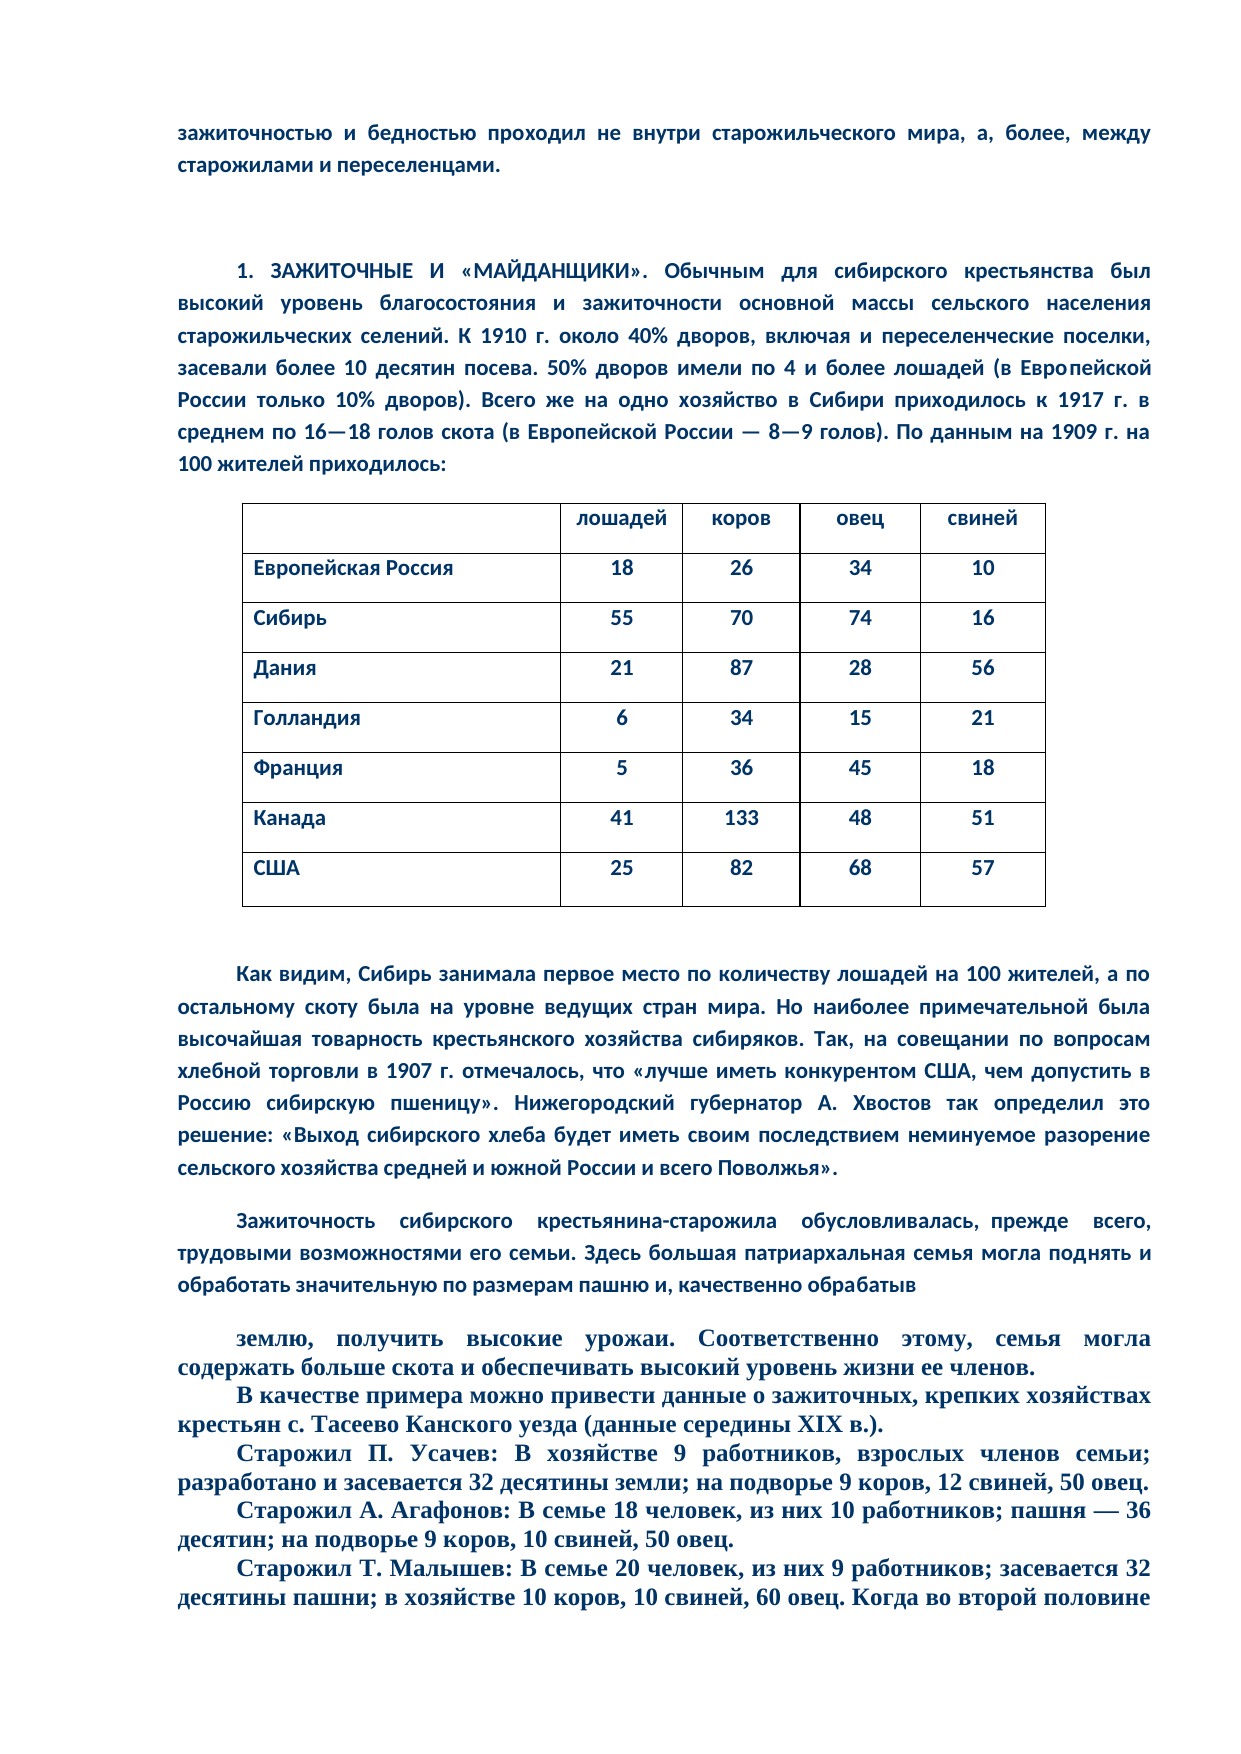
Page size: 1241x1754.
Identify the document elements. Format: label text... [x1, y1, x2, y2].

table_cell 26 [683, 554, 799, 602]
table_cell 82 [683, 853, 799, 906]
table_cell 28 [801, 653, 920, 702]
text В качестве примера можно привести данные о зажиточных, крепких хозяйствах крестьян с. Тасеево Канского уезда (данные середины XIX в.). [177, 1381, 1152, 1438]
table_cell 41 [561, 803, 682, 852]
table_cell 5 [561, 753, 682, 802]
table_cell 68 [801, 853, 920, 906]
table_cell Канада [243, 803, 560, 852]
table_cell 34 [801, 554, 920, 602]
text Зажиточность сибирского крестьянина-старожила обусловливалась, прежде всего, трудовыми возможностями его семьи. Здесь большая патриархальная семья могла поднять и обработать значительную по размерам пашню и, качественно обрабатыв [177, 1206, 1152, 1298]
table_header овец [801, 504, 920, 552]
table_cell 10 [921, 554, 1045, 602]
table_cell 74 [801, 603, 920, 652]
table_cell Франция [243, 753, 560, 802]
table_cell 15 [801, 703, 920, 752]
table_cell Сибирь [243, 603, 560, 652]
table_cell 55 [561, 603, 682, 652]
table_cell 48 [801, 803, 920, 852]
table_cell 57 [921, 853, 1045, 906]
table_cell 87 [683, 653, 799, 702]
table_cell 45 [801, 753, 920, 802]
text землю, получить высокие урожаи. Соответственно этому, семья могла содержать больше скота и обеспечивать высокий уровень жизни ее членов. [177, 1323, 1152, 1381]
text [177, 118, 1152, 178]
table_cell США [243, 853, 560, 906]
table_cell 6 [561, 703, 682, 752]
text Как видим, Сибирь занимала первое место по количеству лошадей на 100 жителей, а по остальному скоту была на уровне ведущих стран мира. Но наиболее примечательной была высочайшая товарность крестьянского хозяйства сибиряков. Так, на совещании по вопросам хлебной торговли в 1907 г. отмечалось, что «лучше иметь конкурентом США, чем допустить в Россию сибирскую пшеницу». Нижегородский губернатор А. Хвостов так определил это решение: «Выход сибирского хлеба будет иметь своим последствием неминуемое разорение сельского хозяйства средней и южной России и всего Поволжья». [177, 959, 1152, 1181]
table_cell 25 [561, 853, 682, 906]
text Старожил А. Агафонов: В семье 18 человек, из них 10 работников; пашня — 36 десятин; на подворье 9 коров, 10 свиней, 50 овец. [177, 1496, 1152, 1553]
table_cell 34 [683, 703, 799, 752]
table_cell 70 [683, 603, 799, 652]
table_cell 21 [921, 703, 1045, 752]
table_cell 36 [683, 753, 799, 802]
table_cell 133 [683, 803, 799, 852]
table_cell 18 [921, 753, 1045, 802]
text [177, 1553, 1152, 1611]
table_cell Европейская Россия [243, 554, 560, 602]
table_cell 21 [561, 653, 682, 702]
table_cell 51 [921, 803, 1045, 852]
text Старожил П. Усачев: В хозяйстве 9 работников, взрослых членов семьи; разработано и засевается 32 десятины земли; на подворье 9 коров, 12 свиней, 50 овец. [177, 1438, 1152, 1496]
table_header коров [683, 504, 799, 552]
table_header свиней [921, 504, 1045, 552]
table_cell 18 [561, 554, 682, 602]
table_cell Голландия [243, 703, 560, 752]
table_header лошадей [561, 504, 682, 552]
table_cell 56 [921, 653, 1045, 702]
table_cell 16 [921, 603, 1045, 652]
table_header [243, 504, 560, 552]
table_cell Дания [243, 653, 560, 702]
text 1. ЗАЖИТОЧНЫЕ И «МАЙДАНЩИКИ». Обычным для сибирского крестьянства был высокий уровень благосостояния и зажиточности основной массы сельского населения старожильческих селений. К 1910 г. около 40% дворов, включая и переселенческие поселки, засевали более 10 десятин посева. 50% дворов имели по 4 и более лошадей (в Европейской России только 10% дворов). Всего же на одно хозяйство в Сибири приходилось к 1917 г. в среднем по 16—18 голов скота (в Европейской России — 8—9 голов). По данным на 1909 г. на 100 жителей приходилось: [177, 256, 1152, 477]
